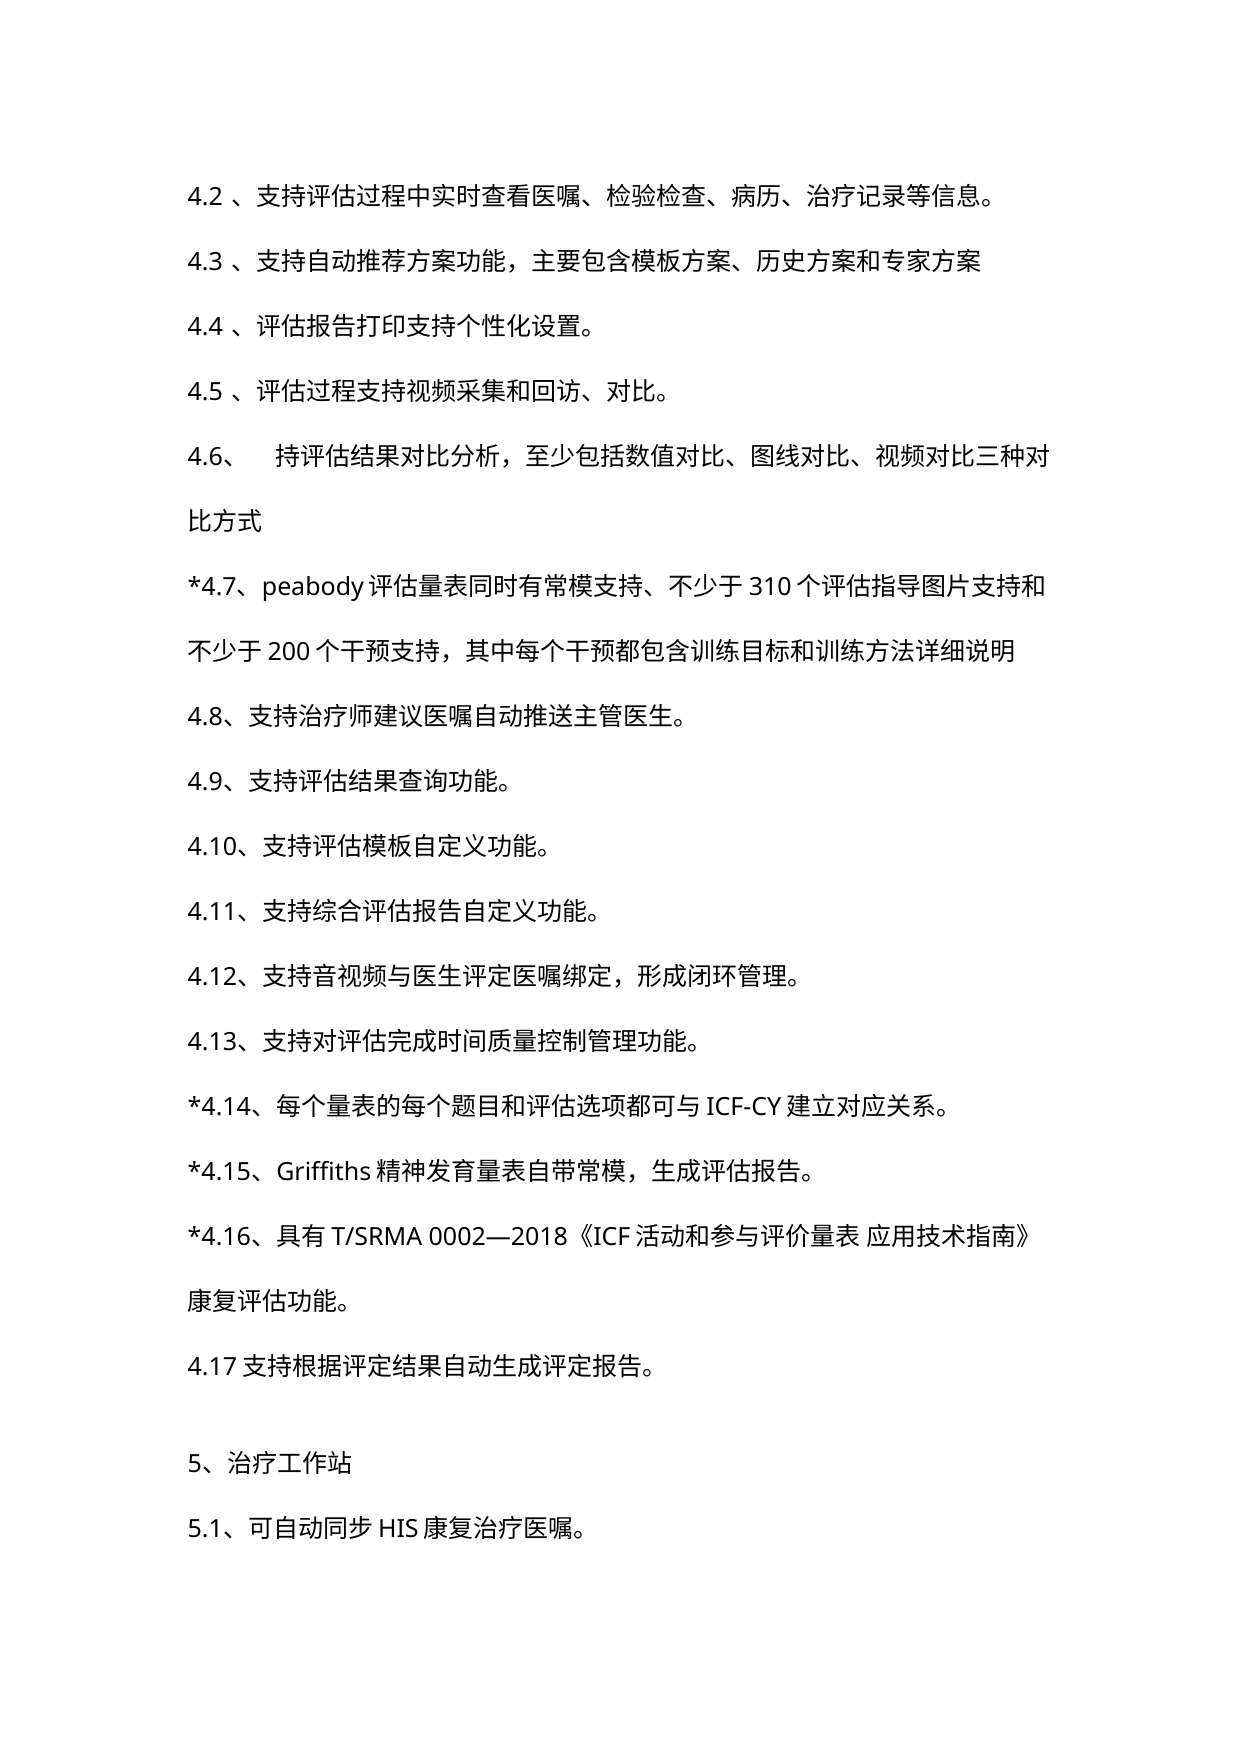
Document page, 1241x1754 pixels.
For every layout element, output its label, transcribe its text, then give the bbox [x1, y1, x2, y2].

list 4.11、支持综合评估报告自定义功能。 [187, 877, 1053, 942]
list 4.10、支持评估模板自定义功能。 [187, 812, 1053, 877]
list 4.5 、评估过程支持视频采集和回访、对比。 [187, 357, 1053, 422]
list 4.9、支持评估结果查询功能。 [187, 747, 1053, 812]
list 4.2 、支持评估过程中实时查看医嘱、检验检查、病历、治疗记录等信息。 [187, 162, 1053, 227]
list 5.1、可自动同步HIS康复治疗医嘱。 [187, 1494, 1053, 1559]
list *4.15、Griffiths精神发育量表自带常模，生成评估报告。 [187, 1137, 1053, 1202]
list *4.14、每个量表的每个题目和评估选项都可与ICF-CY建立对应关系。 [187, 1072, 1053, 1137]
list *4.7、peabody评估量表同时有常模支持、不少于310个评估指导图片支持和不少于200个干预支持，其中每个干预都包含训练目标和训练方法详细说明 [187, 552, 1053, 682]
list 5、治疗工作站 [187, 1429, 1053, 1494]
list 4.13、支持对评估完成时间质量控制管理功能。 [187, 1007, 1053, 1072]
list 4.3 、支持自动推荐方案功能，主要包含模板方案、历史方案和专家方案 [187, 227, 1053, 292]
list 4.17支持根据评定结果自动生成评定报告。 [187, 1332, 1053, 1397]
list 4.6、 持评估结果对比分析，至少包括数值对比、图线对比、视频对比三种对比方式 [187, 422, 1053, 552]
list 4.12、支持音视频与医生评定医嘱绑定，形成闭环管理。 [187, 942, 1053, 1007]
list 4.8、支持治疗师建议医嘱自动推送主管医生。 [187, 682, 1053, 747]
list 4.4 、评估报告打印支持个性化设置。 [187, 292, 1053, 357]
list *4.16、具有T/SRMA 0002—2018《ICF活动和参与评价量表 应用技术指南》康复评估功能。 [187, 1202, 1053, 1332]
